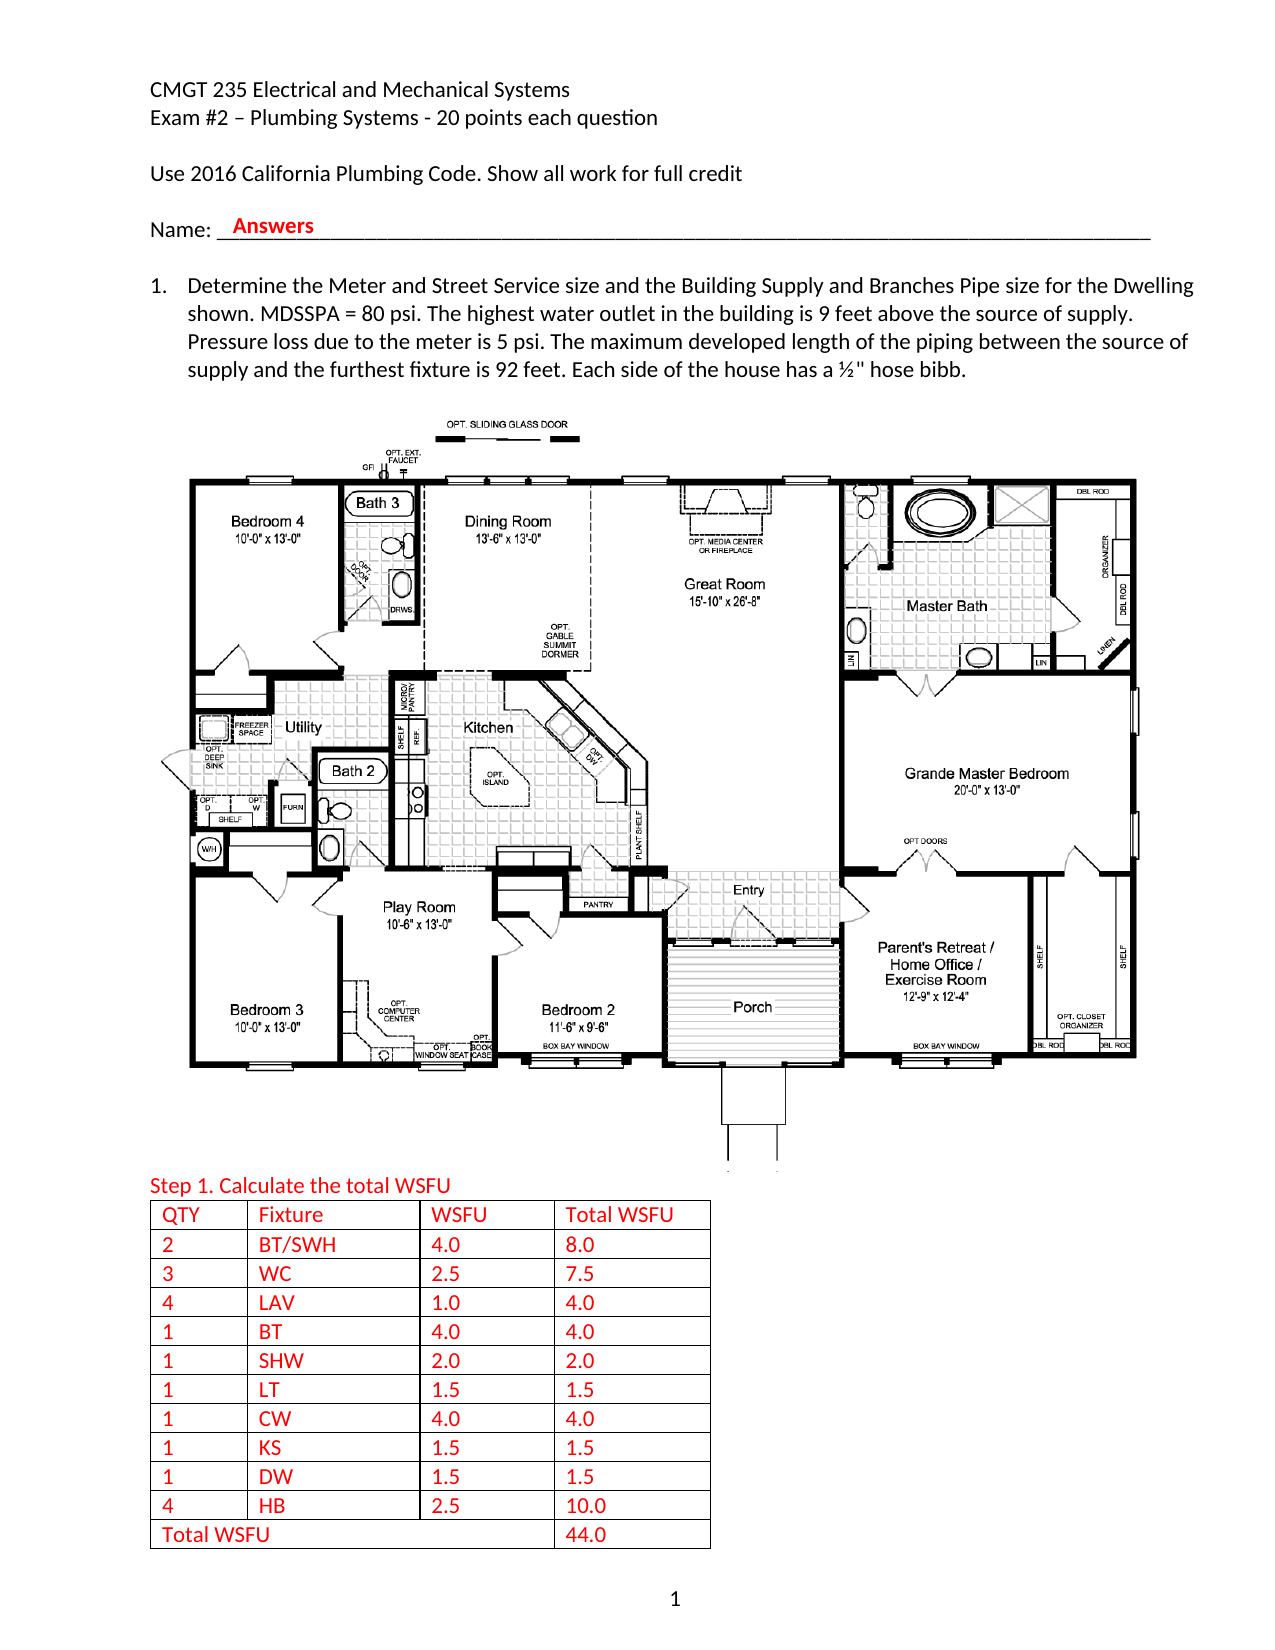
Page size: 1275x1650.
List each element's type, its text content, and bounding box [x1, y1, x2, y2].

text Step 1. Calculate the total WSFU [150, 1172, 1200, 1199]
table_cell 4.0 [421, 1230, 554, 1258]
table_cell 4 [151, 1491, 247, 1519]
table_header Fixture [248, 1201, 419, 1229]
table_cell 4.0 [555, 1317, 710, 1345]
table_cell 3 [151, 1259, 247, 1287]
table_cell BT/SWH [248, 1230, 419, 1258]
table_cell 1 [151, 1375, 247, 1403]
table_cell 1.5 [421, 1433, 554, 1461]
table_cell LT [248, 1375, 419, 1403]
table_cell DW [248, 1462, 419, 1490]
table_header Total WSFU [555, 1201, 710, 1229]
table_cell 4.0 [421, 1317, 554, 1345]
table_cell 2 [151, 1230, 247, 1258]
table_cell KS [248, 1433, 419, 1461]
table_cell Total WSFU [151, 1520, 554, 1548]
table_cell 4.0 [421, 1404, 554, 1432]
table_cell HB [248, 1491, 419, 1519]
table_cell 1 [151, 1404, 247, 1432]
table_cell 4.0 [555, 1288, 710, 1316]
table_cell 8.0 [555, 1230, 710, 1258]
table_cell SHW [248, 1346, 419, 1374]
table_cell 4.0 [555, 1404, 710, 1432]
table_cell 1 [151, 1346, 247, 1374]
table_cell 2.5 [421, 1259, 554, 1287]
table_cell 4 [151, 1288, 247, 1316]
table_cell 1 [151, 1317, 247, 1345]
table_header QTY [151, 1201, 247, 1229]
table_cell 2.0 [555, 1346, 710, 1374]
table_cell WC [248, 1259, 419, 1287]
table_cell 7.5 [555, 1259, 710, 1287]
table_cell 1.0 [421, 1288, 554, 1316]
table_cell CW [248, 1404, 419, 1432]
table_cell 1.5 [421, 1375, 554, 1403]
picture [150, 383, 1155, 1172]
table_cell 1 [151, 1433, 247, 1461]
text Exam #2 – Plumbing Systems - 20 points each question [150, 103, 1200, 131]
table_cell 44.0 [555, 1520, 710, 1548]
text Name: __________________________________________________________________________________ [150, 215, 1200, 243]
table_cell 1.5 [421, 1462, 554, 1490]
table_cell 10.0 [555, 1491, 710, 1519]
table_cell 1.5 [555, 1433, 710, 1461]
table_cell BT [248, 1317, 419, 1345]
table_cell 2.0 [421, 1346, 554, 1374]
table_header WSFU [421, 1201, 554, 1229]
table_cell 1 [151, 1462, 247, 1490]
table_cell 1.5 [555, 1462, 710, 1490]
table_cell LAV [248, 1288, 419, 1316]
list Determine the Meter and Street Service size and the Building Supply and Branches Pipe size for the Dwelling shown. MDSSPA = 80 psi. The highest water outlet in the building is 9 feet above the source of supply. Pressure loss due to the meter is 5 psi. The maximum developed length of the piping between the source of supply and the furthest fixture is 92 feet. Each side of the house has a ½" hose bibb. [150, 271, 1200, 383]
table_cell 1.5 [555, 1375, 710, 1403]
text CMGT 235 Electrical and Mechanical Systems [150, 75, 1200, 103]
text Use 2016 California Plumbing Code. Show all work for full credit [150, 159, 1200, 187]
table_cell 2.5 [421, 1491, 554, 1519]
